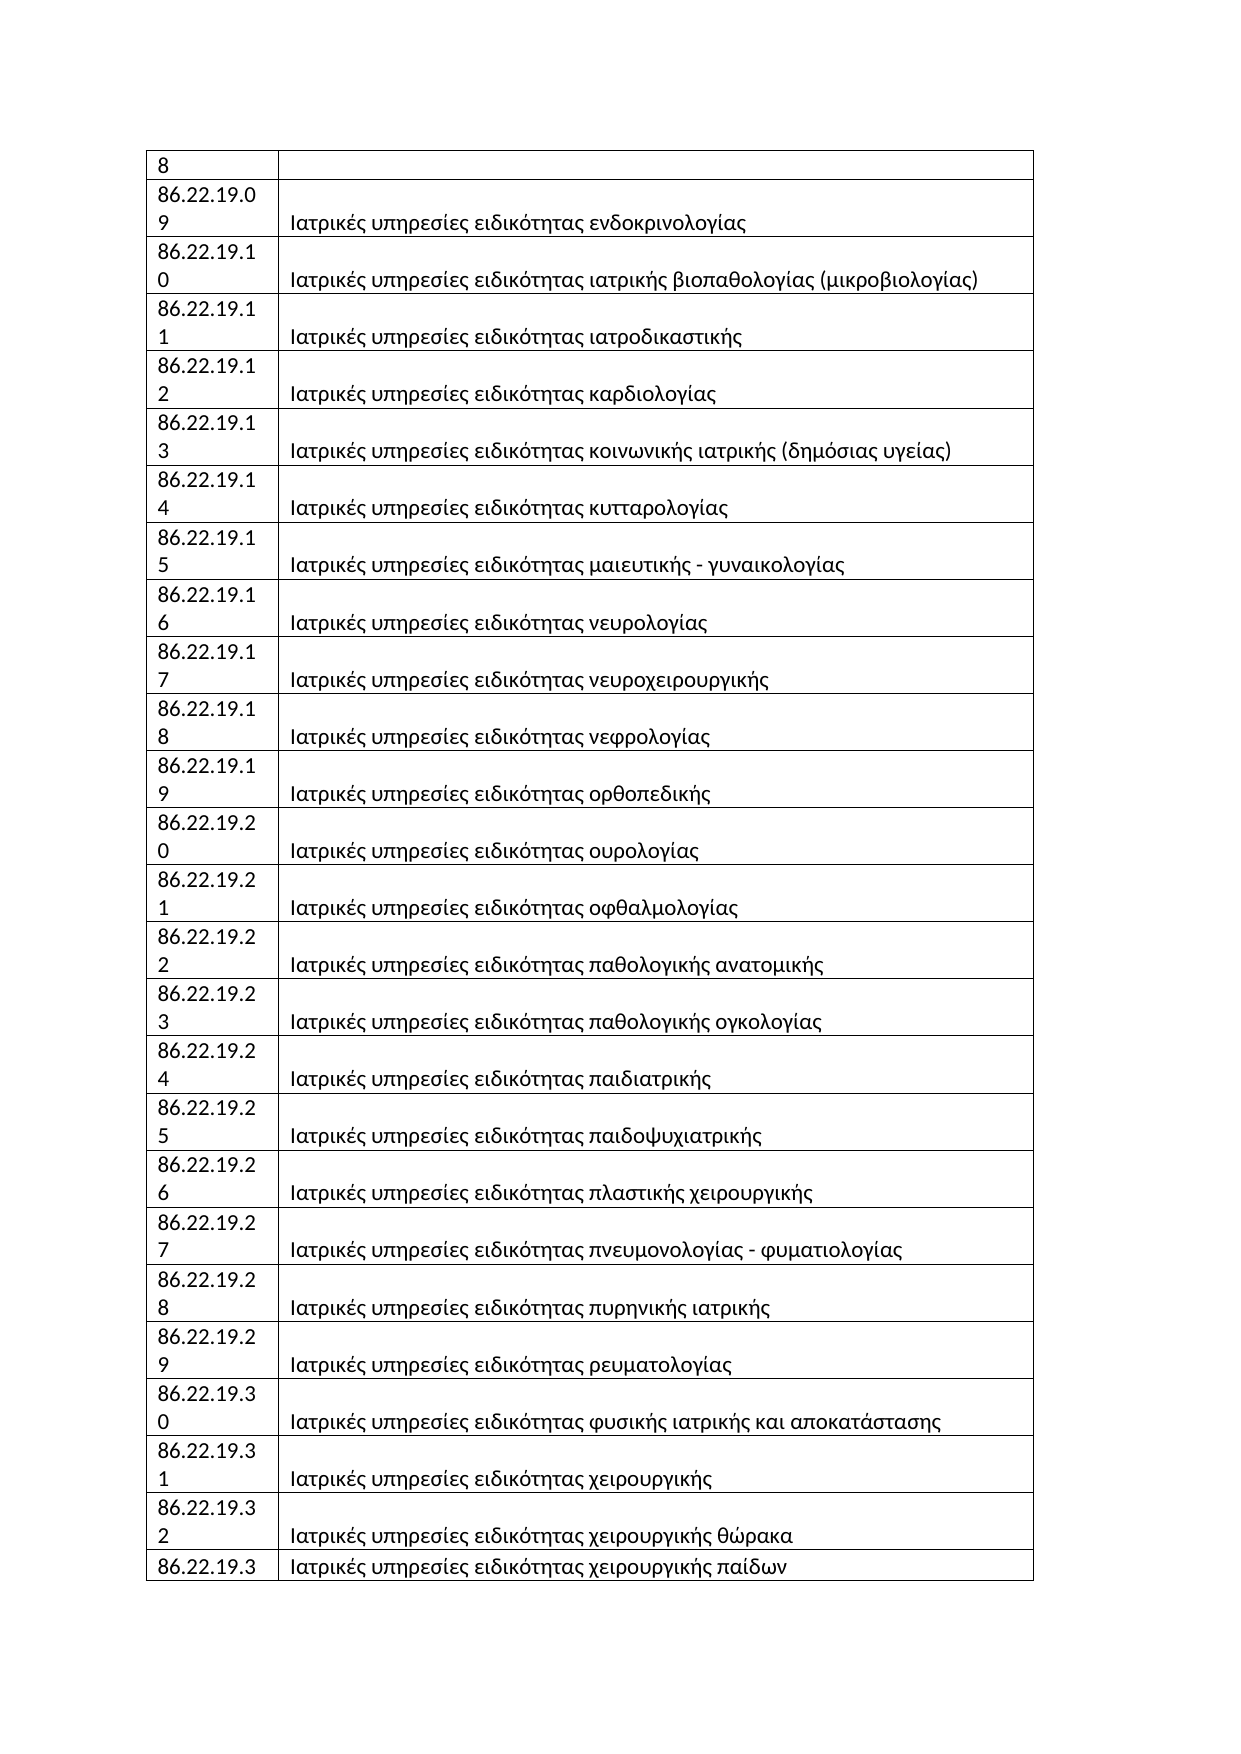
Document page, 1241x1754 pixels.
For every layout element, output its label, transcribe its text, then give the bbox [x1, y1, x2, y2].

table_cell 86.22.19.26 [147, 1151, 278, 1207]
table_cell Ιατρικές υπηρεσίες ειδικότητας ορθοπεδικής [279, 751, 1033, 807]
table_cell 86.22.19.23 [147, 979, 278, 1035]
table_cell 86.22.19.27 [147, 1208, 278, 1264]
table_cell Ιατρικές υπηρεσίες ειδικότητας μαιευτικής - γυναικολογίας [279, 523, 1033, 579]
table_cell Ιατρικές υπηρεσίες ειδικότητας νεφρολογίας [279, 694, 1033, 750]
table_cell 86.22.19.33 [147, 1550, 278, 1580]
table_cell Ιατρικές υπηρεσίες ειδικότητας ενδοκρινολογίας [279, 180, 1033, 236]
table_cell 86.22.19.22 [147, 922, 278, 978]
table_cell 86.22.19.19 [147, 751, 278, 807]
table_cell Ιατρικές υπηρεσίες ειδικότητας παιδοψυχιατρικής [279, 1094, 1033, 1149]
table_cell 86.22.19.25 [147, 1094, 278, 1149]
table_cell 86.22.19.21 [147, 865, 278, 921]
table_cell 86.22.19.13 [147, 409, 278, 464]
table_cell Ιατρικές υπηρεσίες ειδικότητας κυτταρολογίας [279, 466, 1033, 522]
table_cell 86.22.19.12 [147, 351, 278, 407]
table_cell 86.22.19.15 [147, 523, 278, 579]
table_cell 86.22.19.31 [147, 1436, 278, 1492]
table_cell Ιατρικές υπηρεσίες ειδικότητας νευρολογίας [279, 580, 1033, 636]
table_cell 86.22.19.20 [147, 808, 278, 864]
table_cell Ιατρικές υπηρεσίες ειδικότητας παιδιατρικής [279, 1036, 1033, 1092]
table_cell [279, 151, 1033, 179]
table_cell Ιατρικές υπηρεσίες ειδικότητας ρευματολογίας [279, 1322, 1033, 1378]
table_cell 86.22.19.14 [147, 466, 278, 522]
table_cell Ιατρικές υπηρεσίες ειδικότητας χειρουργικής θώρακα [279, 1493, 1033, 1549]
table_cell 86.22.19.32 [147, 1493, 278, 1549]
table_cell Ιατρικές υπηρεσίες ειδικότητας κοινωνικής ιατρικής (δημόσιας υγείας) [279, 409, 1033, 464]
table_cell 86.22.19.16 [147, 580, 278, 636]
table_cell Ιατρικές υπηρεσίες ειδικότητας παθολογικής ανατομικής [279, 922, 1033, 978]
table_cell Ιατρικές υπηρεσίες ειδικότητας καρδιολογίας [279, 351, 1033, 407]
table_cell Ιατρικές υπηρεσίες ειδικότητας ιατροδικαστικής [279, 294, 1033, 350]
table_cell 86.22.19.28 [147, 1265, 278, 1321]
table_cell Ιατρικές υπηρεσίες ειδικότητας χειρουργικής [279, 1436, 1033, 1492]
table_cell 86.22.19.18 [147, 694, 278, 750]
table_cell 86.22.19.24 [147, 1036, 278, 1092]
table_cell Ιατρικές υπηρεσίες ειδικότητας ιατρικής βιοπαθολογίας (μικροβιολογίας) [279, 237, 1033, 293]
table_cell 86.22.19.11 [147, 294, 278, 350]
table_cell 86.22.19.10 [147, 237, 278, 293]
table_cell Ιατρικές υπηρεσίες ειδικότητας πλαστικής χειρουργικής [279, 1151, 1033, 1207]
table_cell Ιατρικές υπηρεσίες ειδικότητας ουρολογίας [279, 808, 1033, 864]
table_cell Ιατρικές υπηρεσίες ειδικότητας πυρηνικής ιατρικής [279, 1265, 1033, 1321]
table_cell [279, 1550, 1033, 1580]
table_cell Ιατρικές υπηρεσίες ειδικότητας φυσικής ιατρικής και αποκατάστασης [279, 1379, 1033, 1435]
table_cell 86.22.19.29 [147, 1322, 278, 1378]
table_cell Ιατρικές υπηρεσίες ειδικότητας πνευμονολογίας - φυματιολογίας [279, 1208, 1033, 1264]
table_cell 86.22.19.08 [147, 151, 278, 179]
table_cell Ιατρικές υπηρεσίες ειδικότητας παθολογικής ογκολογίας [279, 979, 1033, 1035]
table_cell Ιατρικές υπηρεσίες ειδικότητας οφθαλμολογίας [279, 865, 1033, 921]
table_cell 86.22.19.09 [147, 180, 278, 236]
table_cell 86.22.19.17 [147, 637, 278, 693]
table_cell Ιατρικές υπηρεσίες ειδικότητας νευροχειρουργικής [279, 637, 1033, 693]
table_cell 86.22.19.30 [147, 1379, 278, 1435]
